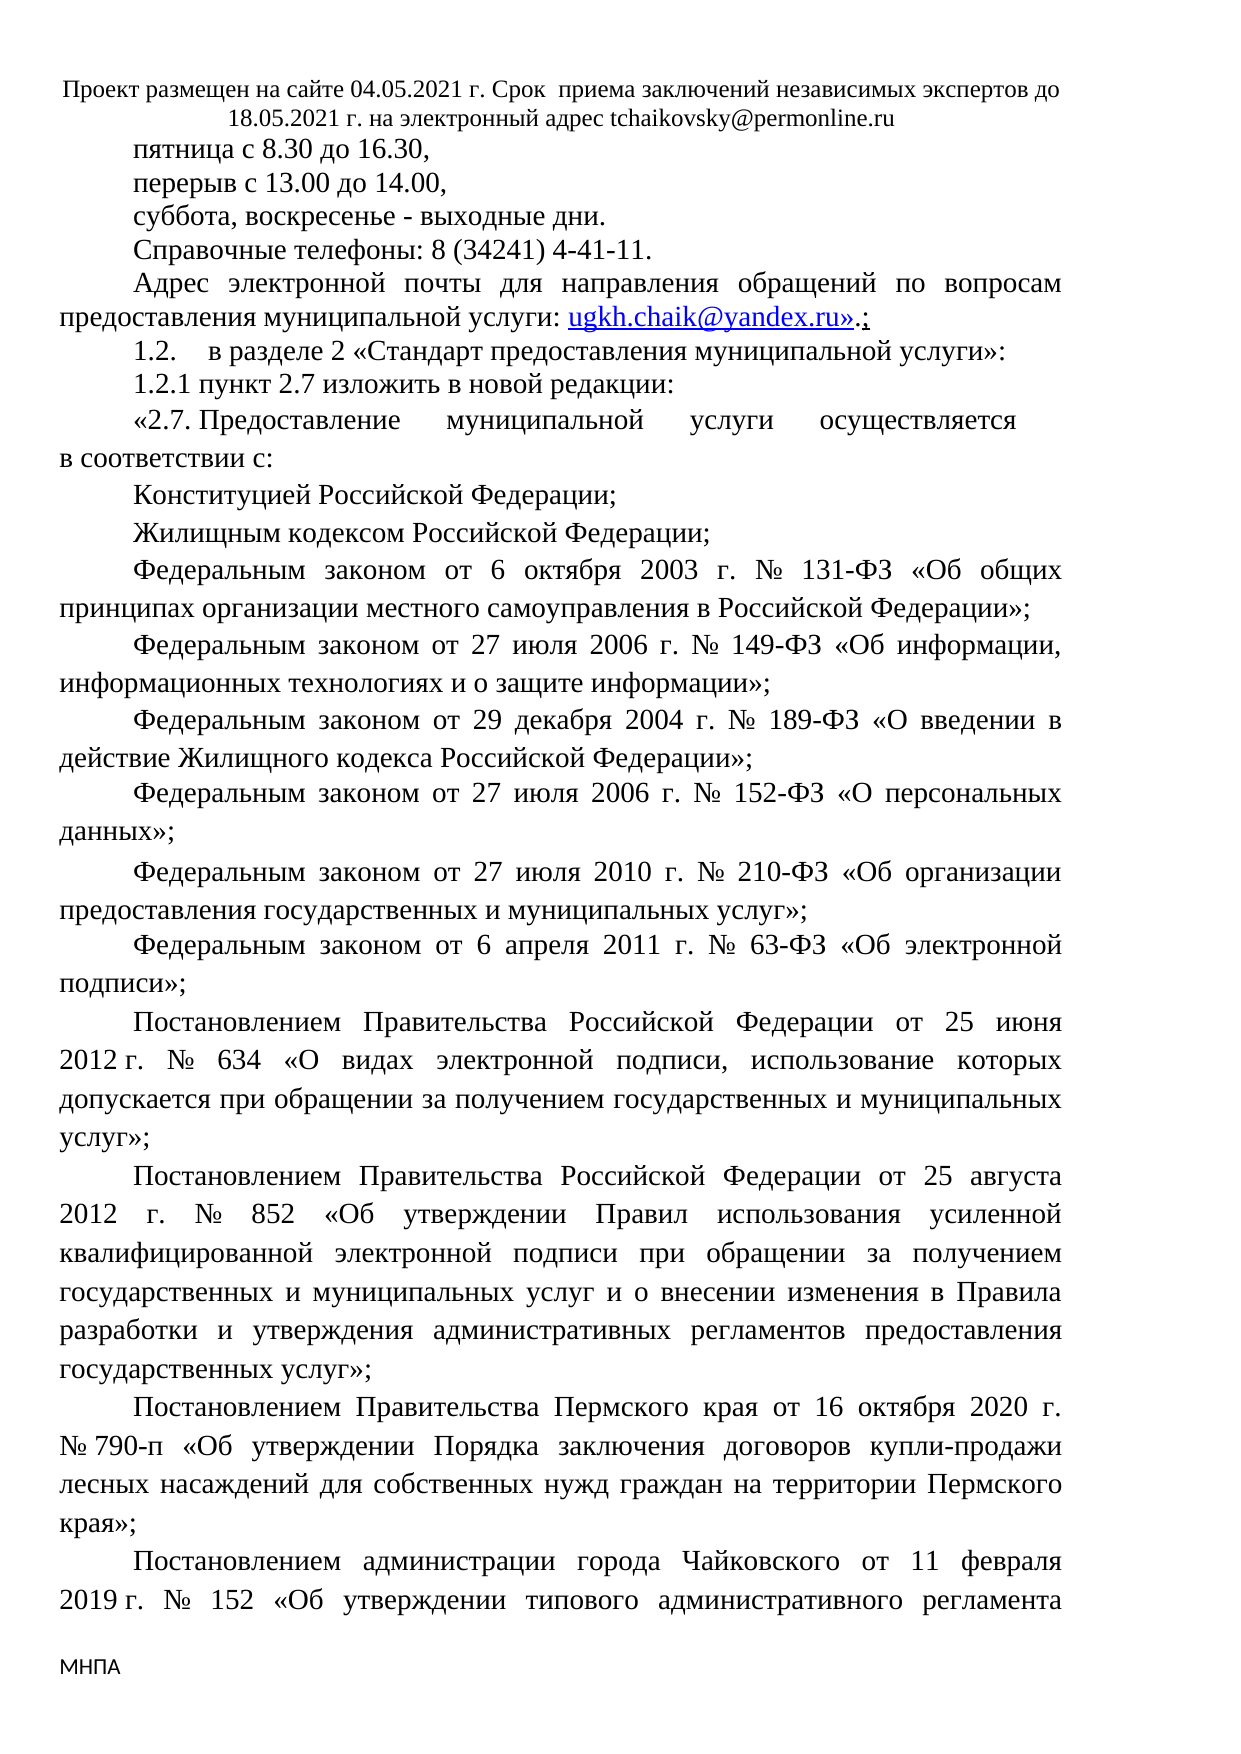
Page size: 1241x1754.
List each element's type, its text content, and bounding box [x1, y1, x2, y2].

text Федеральным законом от 6 апреля 2011 г. № 63-ФЗ «Об электронной подписи»; [59, 927, 1063, 999]
text Федеральным законом от 27 июля 2006 г. № 152-ФЗ «О персональных данных»; [59, 775, 1063, 847]
text Постановлением Правительства Пермского края от 16 октября 2020 г. № 790-п «Об утверждении Порядка заключения договоров купли-продажи лесных насаждений для собственных нужд граждан на территории Пермского края»; [59, 1389, 1063, 1538]
text Федеральным законом от 27 июля 2006 г. № 149-ФЗ «Об информации, информационных технологиях и о защите информации»; [59, 625, 1063, 700]
text Федеральным законом от 6 октября 2003 г. № 131-ФЗ «Об общих принципах организации местного самоуправления в Российской Федерации»; [59, 550, 1063, 625]
text перерыв с 13.00 до 14.00, [59, 165, 1063, 198]
text Жилищным кодексом Российской Федерации; [59, 512, 1063, 550]
list в разделе 2 «Стандарт предоставления муниципальной услуги»: [133, 333, 1063, 366]
text Постановлением Правительства Российской Федерации от 25 июня 2012 г. № 634 «О видах электронной подписи, использование которых допускается при обращении за получением государственных и муниципальных услуг»; [59, 1004, 1063, 1153]
text Адрес электронной почты для направления обращений по вопросам предоставления муниципальной услуги: ugkh.chaik@yandex.ru».; [59, 266, 1063, 333]
text Справочные телефоны: 8 (34241) 4-41-11. [59, 232, 1063, 266]
text суббота, воскресенье - выходные дни. [59, 198, 1063, 232]
list 1.2.1 пункт 2.7 изложить в новой редакции: [59, 366, 1063, 400]
text Федеральным законом от 29 декабря 2004 г. № 189-ФЗ «О введении в действие Жилищного кодекса Российской Федерации»; [59, 700, 1063, 775]
text Федеральным законом от 27 июля 2010 г. № 210-ФЗ «Об организации предоставления государственных и муниципальных услуг»; [59, 852, 1063, 927]
text Конституцией Российской Федерации; [59, 475, 1063, 512]
text «2.7. Предоставление муниципальной услуги осуществляется в соответствии с: [59, 400, 1063, 475]
text пятница с 8.30 до 16.30, [59, 131, 1063, 165]
text Постановлением Правительства Российской Федерации от 25 августа 2012 г. № 852 «Об утверждении Правил использования усиленной квалифицированной электронной подписи при обращении за получением государственных и муниципальных услуг и о внесении изменения в Правила разработки и утверждения административных регламентов предоставления государственных услуг»; [59, 1158, 1063, 1384]
